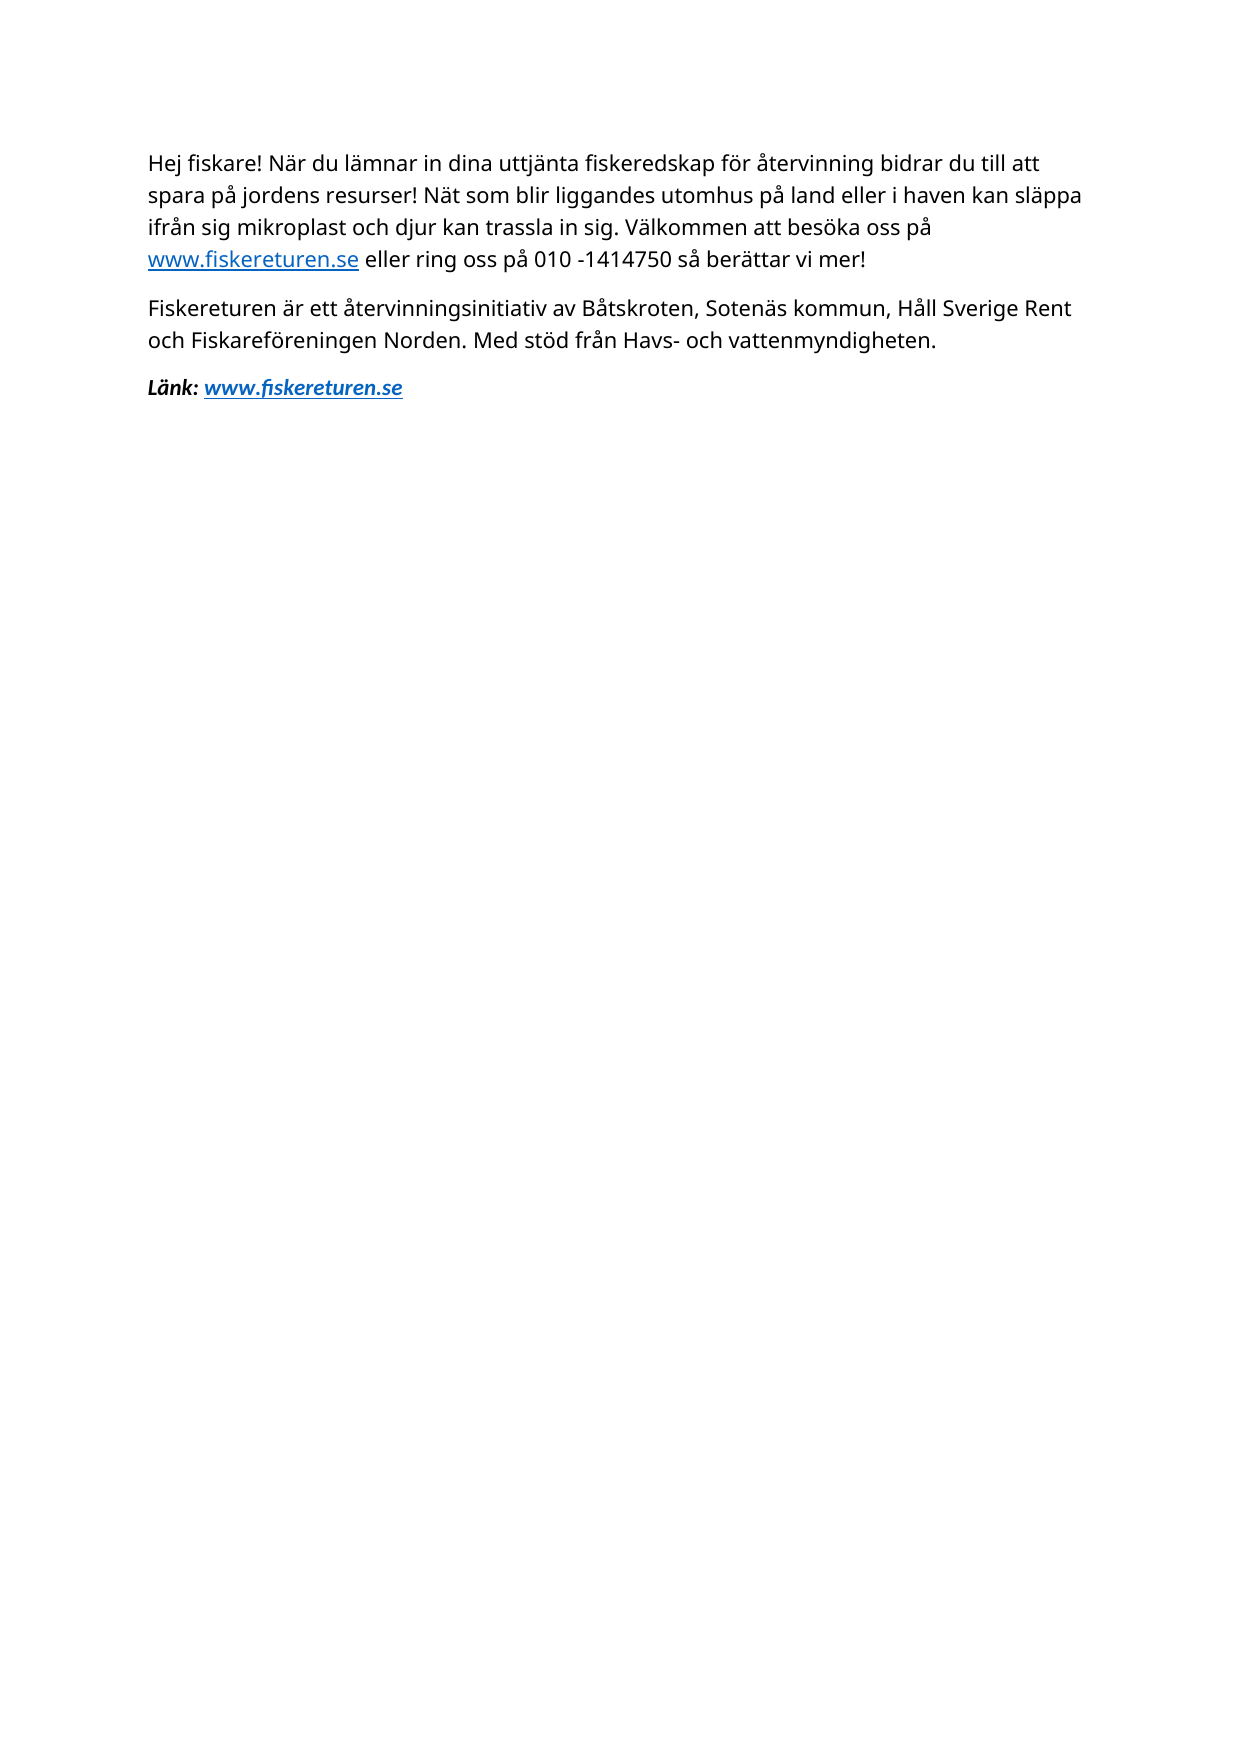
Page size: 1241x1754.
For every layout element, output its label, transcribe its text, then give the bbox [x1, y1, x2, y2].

text Fiskereturen är ett återvinningsinitiativ av Båtskroten, Sotenäs kommun, Håll Sverige Rent och Fiskareföreningen Norden. Med stöd från Havs- och vattenmyndigheten. [148, 293, 1093, 354]
text Hej fiskare! När du lämnar in dina uttjänta fiskeredskap för återvinning bidrar du till att spara på jordens resurser! Nät som blir liggandes utomhus på land eller i haven kan släppa ifrån sig mikroplast och djur kan trassla in sig. Välkommen att besöka oss på www.fiskereturen.se eller ring oss på 010 -1414750 så berättar vi mer! [148, 148, 1093, 274]
text Länk: www.fiskereturen.se [148, 373, 1093, 401]
